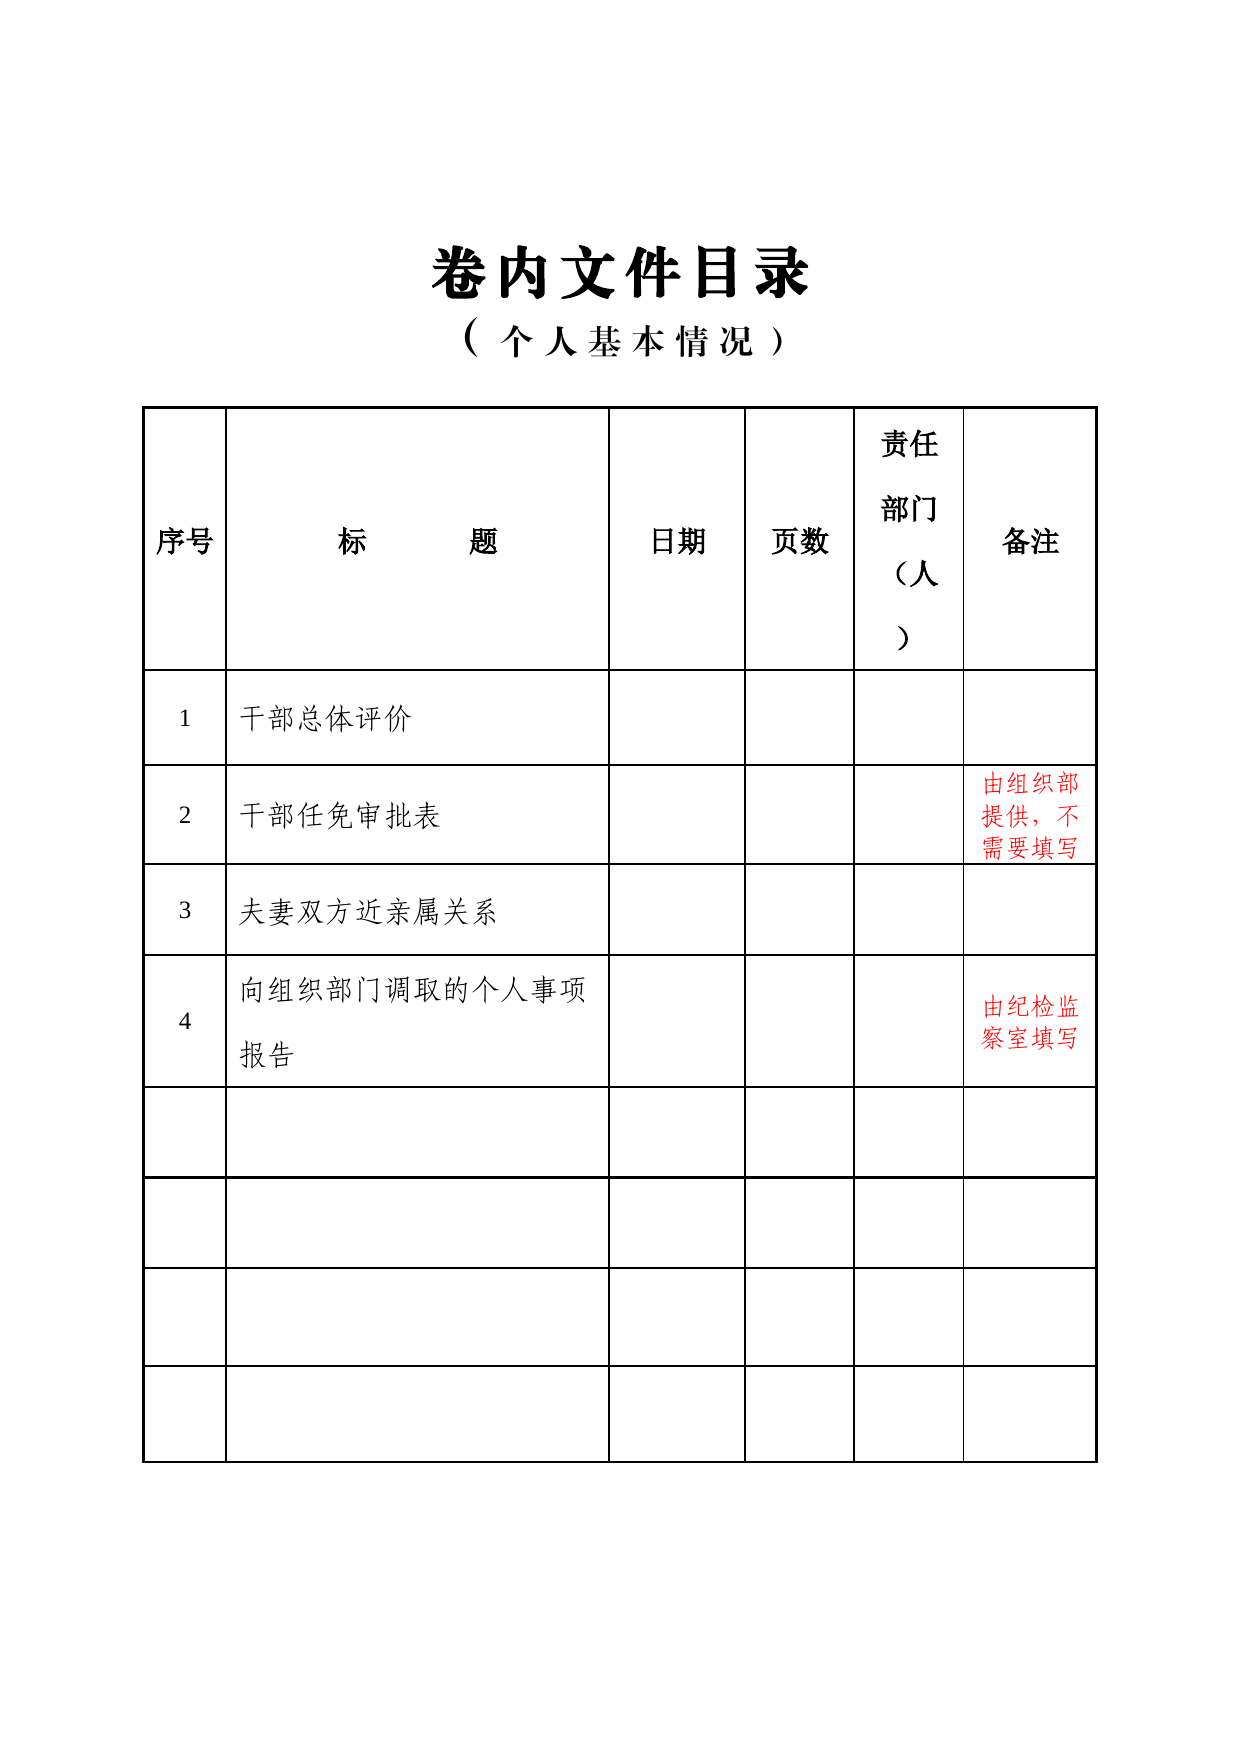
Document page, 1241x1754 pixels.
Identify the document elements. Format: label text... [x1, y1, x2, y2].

table_cell [964, 1179, 1095, 1267]
table_cell [227, 1269, 608, 1365]
table_cell [610, 865, 744, 954]
table_cell [610, 1269, 744, 1365]
table_cell [855, 956, 963, 1086]
table_cell [746, 865, 853, 954]
table_cell 3 [145, 865, 225, 954]
table_cell 由组织部提供，不需要填写 [964, 766, 1095, 863]
table_header 序号 [145, 409, 225, 669]
table_cell [855, 1179, 963, 1267]
table_cell 向组织部门调取的个人事项报告 [227, 956, 608, 1086]
table_cell [855, 1269, 963, 1365]
table_cell 2 [145, 766, 225, 863]
table_cell 干部任免审批表 [227, 766, 608, 863]
table_cell [855, 865, 963, 954]
table_cell [610, 671, 744, 763]
table_cell [855, 671, 963, 763]
table_header 页数 [746, 409, 853, 669]
table_cell [610, 956, 744, 1086]
table_cell 1 [145, 671, 225, 763]
table_cell [227, 1367, 608, 1461]
table_cell [145, 1088, 225, 1176]
table_cell 干部总体评价 [227, 671, 608, 763]
table_cell 夫妻双方近亲属关系 [227, 865, 608, 954]
text 卷内文件目录 [177, 243, 1063, 308]
table_cell [855, 766, 963, 863]
table_cell 4 [145, 956, 225, 1086]
table_cell [855, 1367, 963, 1461]
table_cell [746, 1367, 853, 1461]
table_cell [746, 1179, 853, 1267]
table_cell [746, 766, 853, 863]
table_cell [610, 1367, 744, 1461]
table_cell [964, 1088, 1095, 1176]
table_cell [964, 865, 1095, 954]
table_cell [227, 1179, 608, 1267]
table_cell [227, 1088, 608, 1176]
text （个人基本情况） [177, 308, 1063, 373]
table_cell [610, 1179, 744, 1267]
table_header 责任 部门（人） [855, 409, 963, 669]
table_cell [964, 671, 1095, 763]
table_header 备注 [964, 409, 1095, 669]
table_header 日期 [610, 409, 744, 669]
table_cell [964, 1367, 1095, 1461]
table_cell [746, 956, 853, 1086]
table_cell [610, 1088, 744, 1176]
table_cell 由纪检监察室填写 [964, 956, 1095, 1086]
table_cell [145, 1179, 225, 1267]
table_cell [746, 671, 853, 763]
table_header 标 题 [227, 409, 608, 669]
table_cell [610, 766, 744, 863]
table_cell [746, 1088, 853, 1176]
table_cell [145, 1269, 225, 1365]
table_cell [964, 1269, 1095, 1365]
table_cell [855, 1088, 963, 1176]
table_cell [145, 1367, 225, 1461]
table_cell [746, 1269, 853, 1365]
